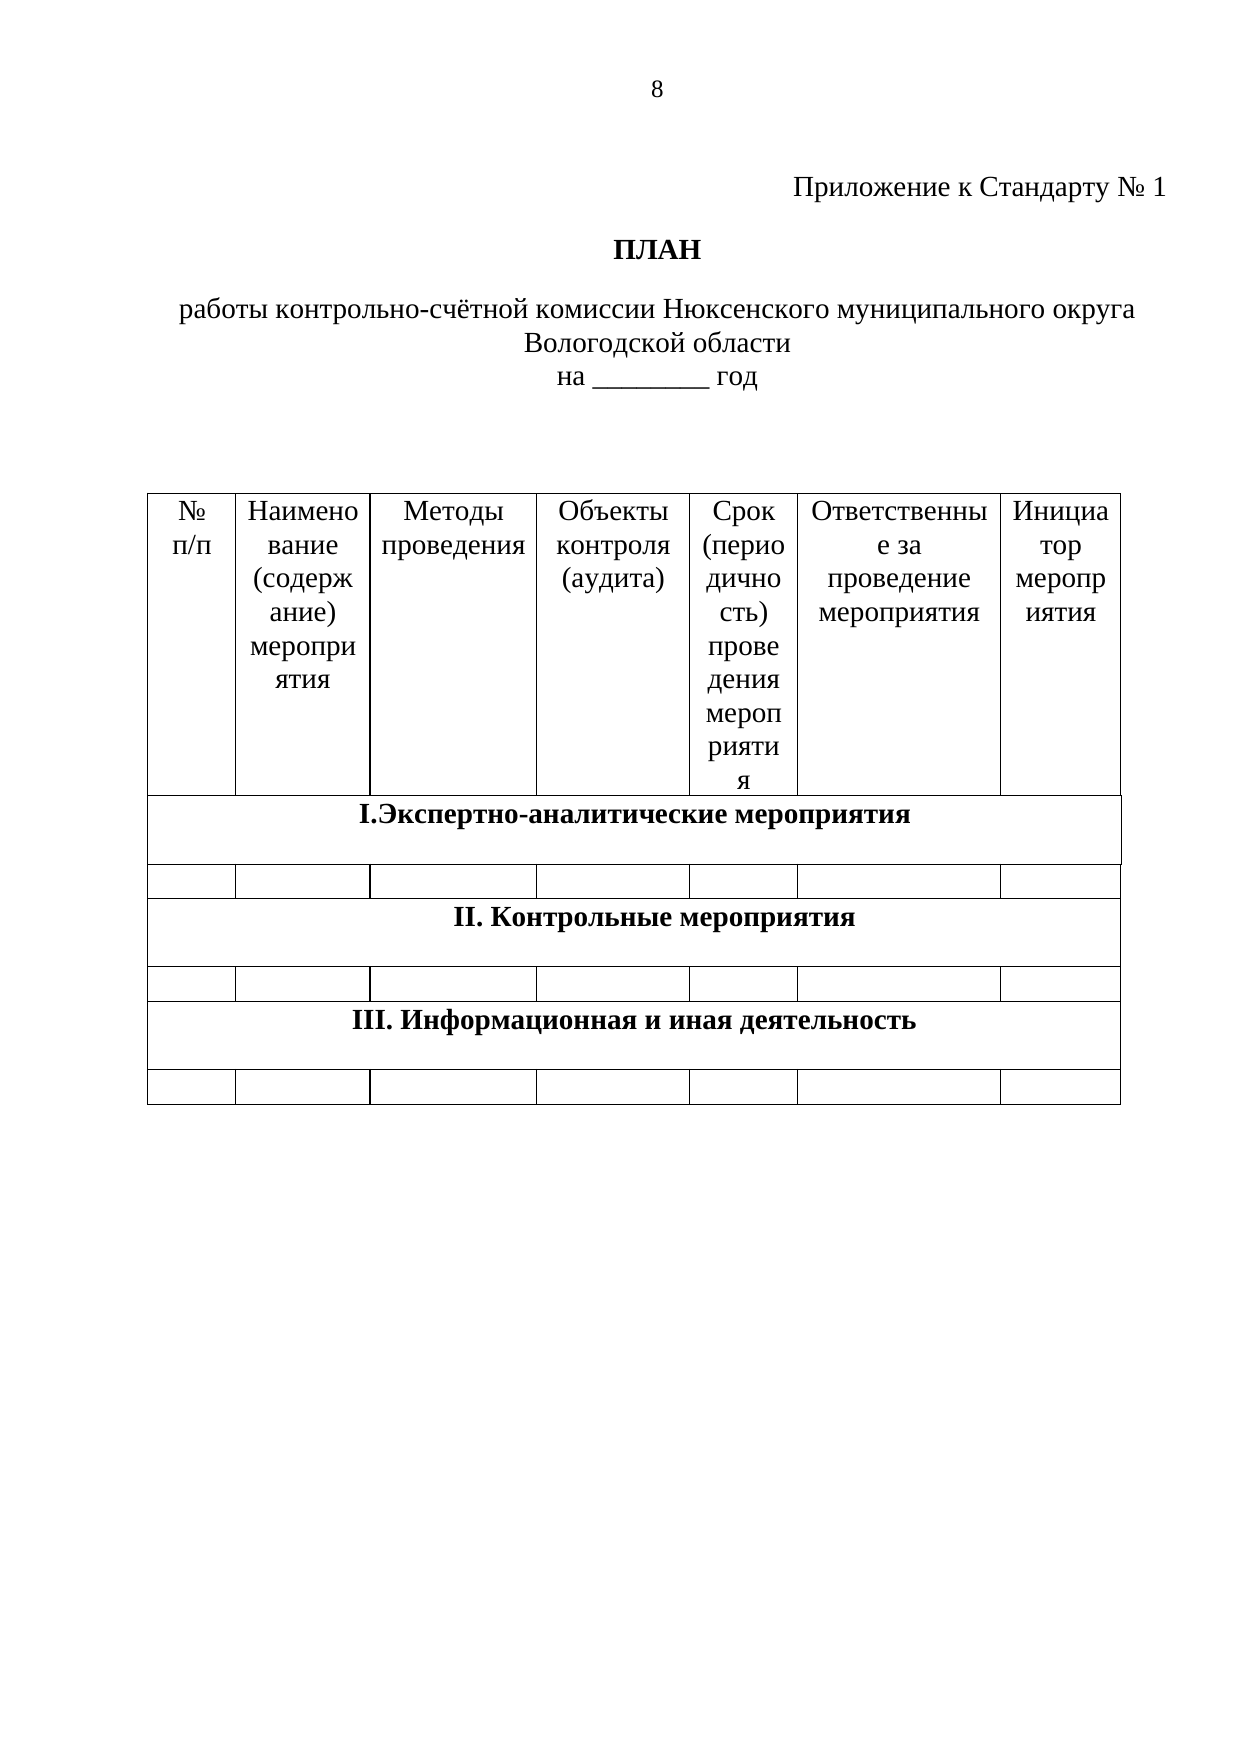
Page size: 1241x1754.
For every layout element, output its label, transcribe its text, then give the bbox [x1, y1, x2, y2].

table_cell I.Экспертно-аналитические мероприятия [148, 796, 1121, 863]
table_cell [371, 1070, 536, 1103]
table_cell [690, 865, 797, 898]
table_header Ответственные за проведение мероприятия [798, 494, 1000, 795]
table_cell [148, 967, 235, 1001]
table_cell [1001, 967, 1120, 1001]
table_header Срок (периодичность) проведения мероприятия [690, 494, 797, 795]
table_cell [148, 865, 235, 898]
table_cell [537, 967, 689, 1001]
text работы контрольно-счётной комиссии Нюксенского муниципального округа Вологодской области [148, 291, 1167, 358]
table_cell [1001, 1070, 1120, 1103]
table_cell [798, 865, 1000, 898]
table_header Инициатор мероприятия [1001, 494, 1120, 795]
table_cell [798, 967, 1000, 1001]
table_cell [236, 967, 369, 1001]
table_cell III. Информационная и иная деятельность [148, 1002, 1120, 1069]
table_header Объекты контроля (аудита) [537, 494, 689, 795]
table_header Методы проведения [371, 494, 536, 795]
table_header № п/п [148, 494, 235, 795]
table_cell [690, 967, 797, 1001]
table_cell [236, 1070, 369, 1103]
table_cell [537, 865, 689, 898]
table_cell [236, 865, 369, 898]
table_cell [1001, 865, 1120, 898]
table_header Наименование (содержание) мероприятия [236, 494, 369, 795]
table_cell II. Контрольные мероприятия [148, 899, 1120, 966]
text на ________ год [148, 358, 1167, 392]
table_cell [798, 1070, 1000, 1103]
text ПЛАН [148, 232, 1167, 265]
table_cell [690, 1070, 797, 1103]
table_cell [148, 1070, 235, 1103]
table_cell [371, 967, 536, 1001]
table_cell [537, 1070, 689, 1103]
table_cell [371, 865, 536, 898]
text Приложение к Стандарту № 1 [148, 169, 1167, 203]
